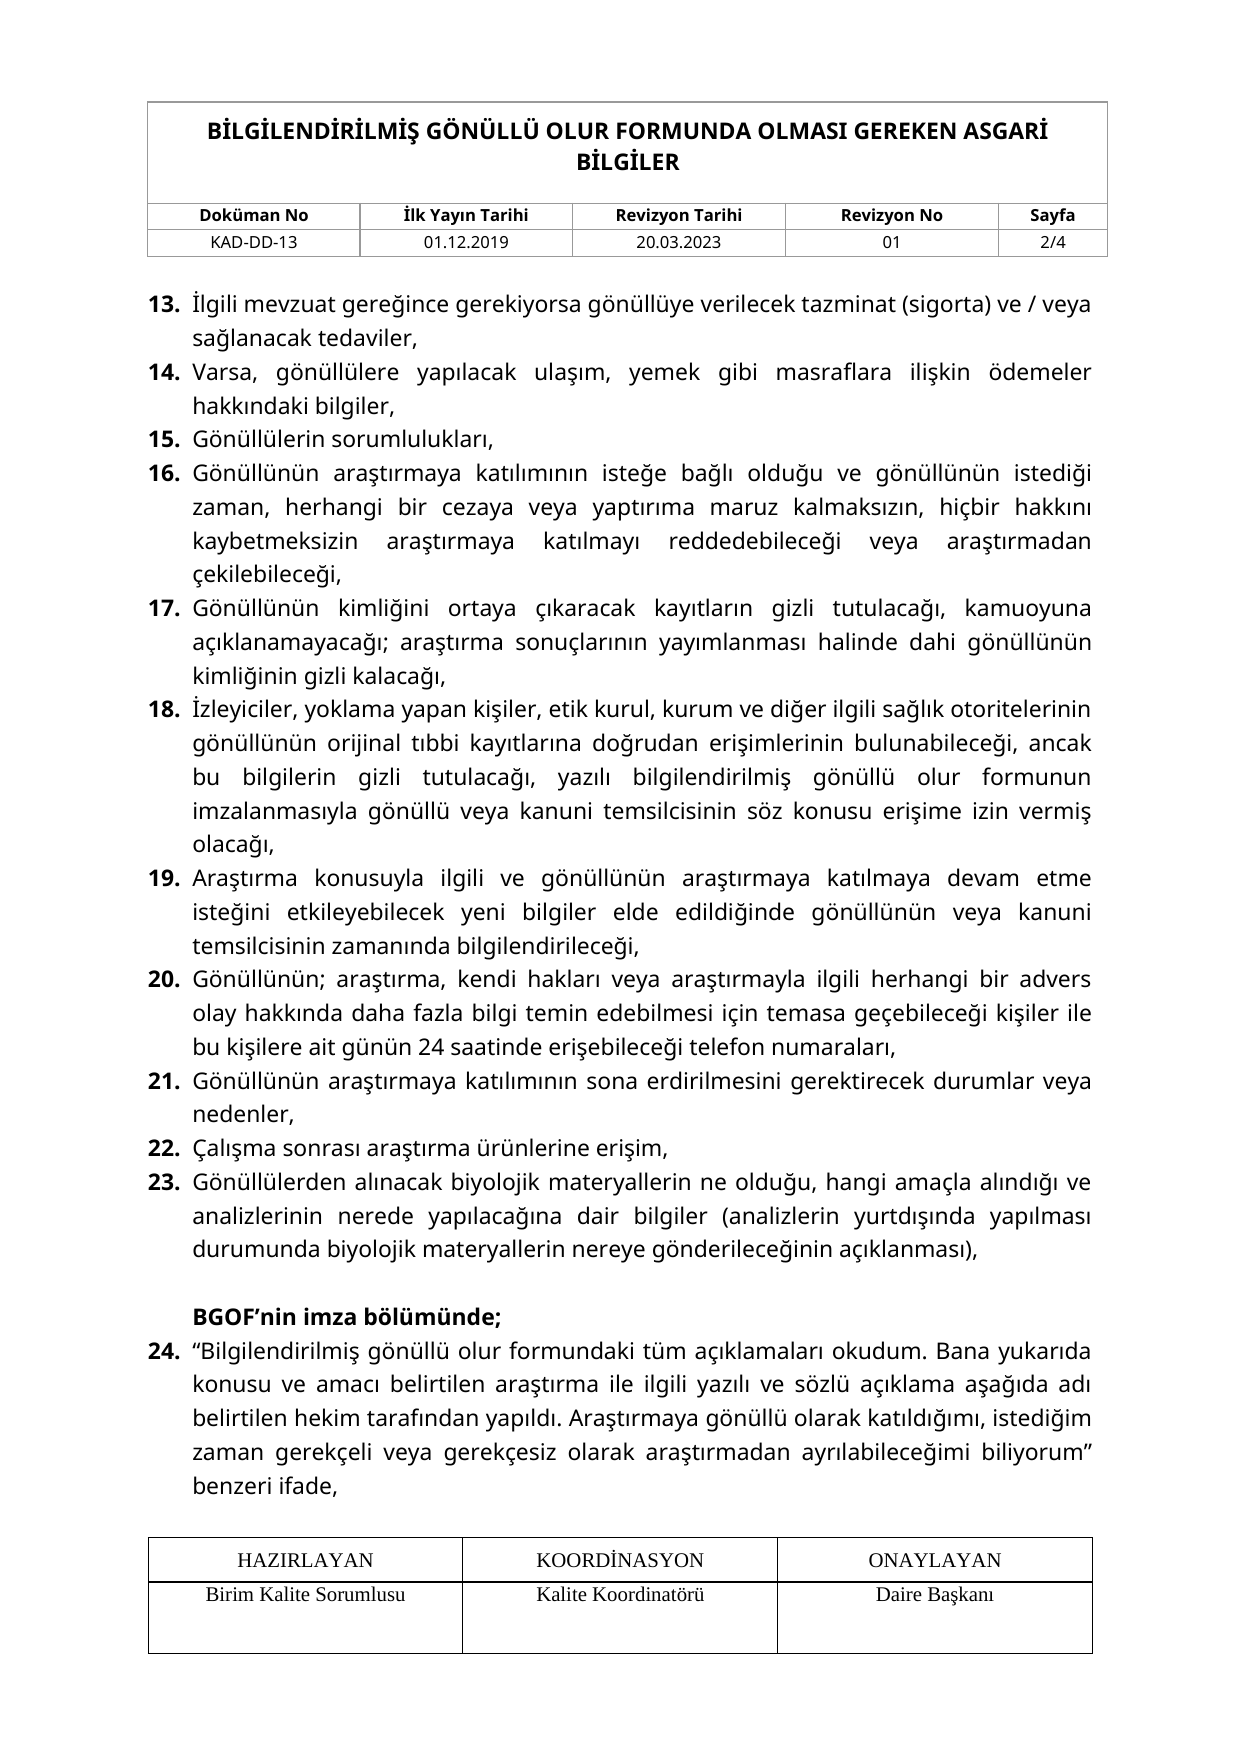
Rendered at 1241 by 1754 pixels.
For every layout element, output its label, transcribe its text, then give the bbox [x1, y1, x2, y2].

list Çalışma sonrası araştırma ürünlerine erişim, [148, 1132, 1093, 1163]
list Gönüllülerden alınacak biyolojik materyallerin ne olduğu, hangi amaçla alındığı ve analizlerinin nerede yapılacağına dair bilgiler (analizlerin yurtdışında yapılması durumunda biyolojik materyallerin nereye gönderileceğinin açıklanması), [148, 1166, 1093, 1265]
list Gönüllülerin sorumlulukları, [148, 423, 1093, 455]
list İlgili mevzuat gereğince gerekiyorsa gönüllüye verilecek tazminat (sigorta) ve / veya sağlanacak tedaviler, [148, 288, 1093, 353]
list İzleyiciler, yoklama yapan kişiler, etik kurul, kurum ve diğer ilgili sağlık otoritelerinin gönüllünün orijinal tıbbi kayıtlarına doğrudan erişimlerinin bulunabileceği, ancak bu bilgilerin gizli tutulacağı, yazılı bilgilendirilmiş gönüllü olur formunun imzalanmasıyla gönüllü veya kanuni temsilcisinin söz konusu erişime izin vermiş olacağı, [148, 693, 1093, 860]
list BGOF’nin imza bölümünde; [192, 1301, 1093, 1332]
list “Bilgilendirilmiş gönüllü olur formundaki tüm açıklamaları okudum. Bana yukarıda konusu ve amacı belirtilen araştırma ile ilgili yazılı ve sözlü açıklama aşağıda adı belirtilen hekim tarafından yapıldı. Araştırmaya gönüllü olarak katıldığımı, istediğim zaman gerekçeli veya gerekçesiz olarak araştırmadan ayrılabileceğimi biliyorum” benzeri ifade, [148, 1335, 1093, 1501]
list Gönüllünün; araştırma, kendi hakları veya araştırmayla ilgili herhangi bir advers olay hakkında daha fazla bilgi temin edebilmesi için temasa geçebileceği kişiler ile bu kişilere ait günün 24 saatinde erişebileceği telefon numaraları, [148, 963, 1093, 1062]
list Araştırma konusuyla ilgili ve gönüllünün araştırmaya katılmaya devam etme isteğini etkileyebilecek yeni bilgiler elde edildiğinde gönüllünün veya kanuni temsilcisinin zamanında bilgilendirileceği, [148, 862, 1093, 961]
list Gönüllünün kimliğini ortaya çıkaracak kayıtların gizli tutulacağı, kamuoyuna açıklanamayacağı; araştırma sonuçlarının yayımlanması halinde dahi gönüllünün kimliğinin gizli kalacağı, [148, 592, 1093, 691]
list Varsa, gönüllülere yapılacak ulaşım, yemek gibi masraflara ilişkin ödemeler hakkındaki bilgiler, [148, 356, 1093, 421]
list Gönüllünün araştırmaya katılımının isteğe bağlı olduğu ve gönüllünün istediği zaman, herhangi bir cezaya veya yaptırıma maruz kalmaksızın, hiçbir hakkını kaybetmeksizin araştırmaya katılmayı reddedebileceği veya araştırmadan çekilebileceği, [148, 457, 1093, 590]
list Gönüllünün araştırmaya katılımının sona erdirilmesini gerektirecek durumlar veya nedenler, [148, 1065, 1093, 1130]
